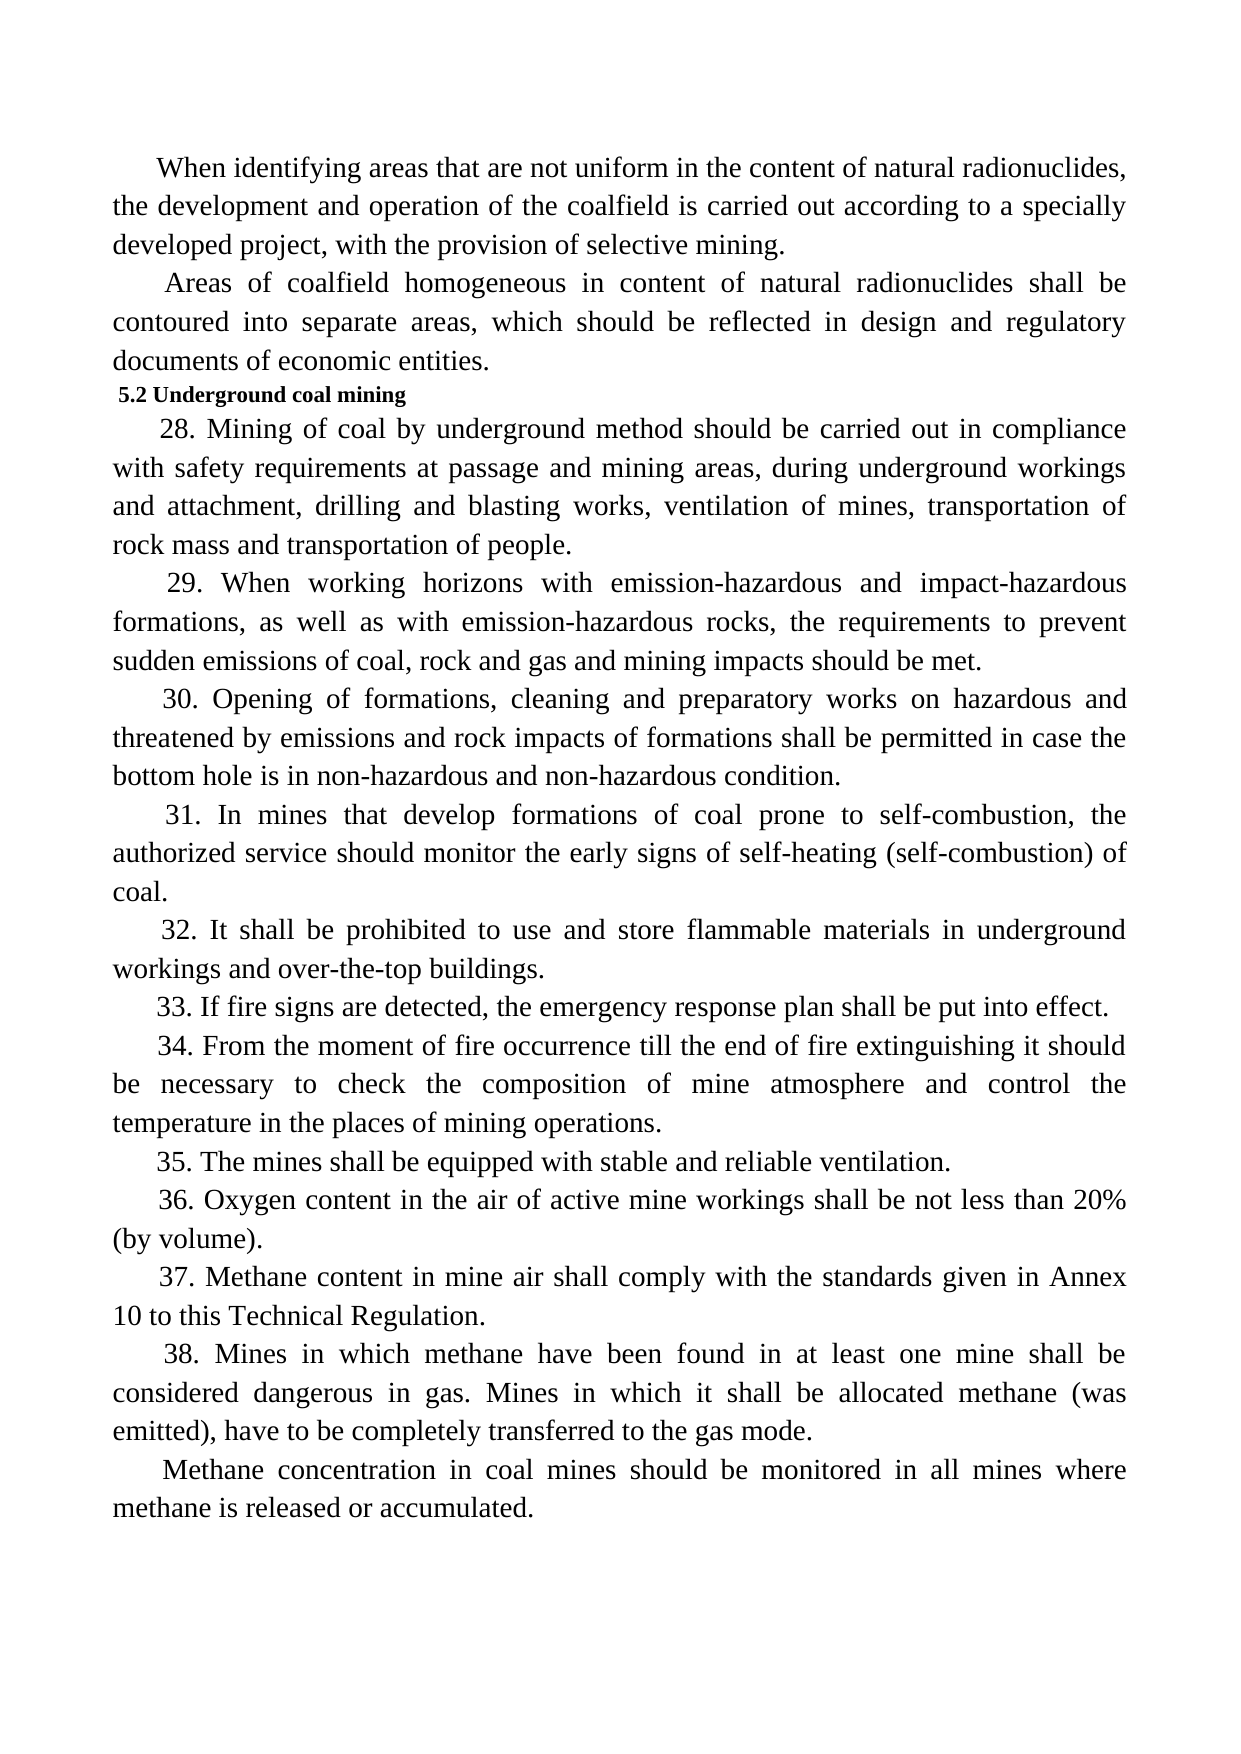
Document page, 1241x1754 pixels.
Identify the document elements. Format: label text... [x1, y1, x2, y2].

text 34. From the moment of fire occurrence till the end of fire extinguishing it should be necessary to check the composition of mine atmosphere and control the temperature in the places of mining operations. [112, 1028, 1128, 1139]
text 5.2 Underground coal mining [112, 381, 1128, 408]
text When identifying areas that are not uniform in the content of natural radionuclides, the development and operation of the coalfield is carried out according to a specially developed project, with the provision of selective mining. [112, 150, 1128, 261]
text 28. Mining of coal by underground method should be carried out in compliance with safety requirements at passage and mining areas, during underground workings and attachment, drilling and blasting works, ventilation of mines, transportation of rock mass and transportation of people. [112, 411, 1128, 561]
text 37. Methane content in mine air shall comply with the standards given in Annex 10 to this Technical Regulation. [112, 1259, 1128, 1331]
text 33. If fire signs are detected, the emergency response plan shall be put into effect. [112, 989, 1128, 1023]
text 30. Opening of formations, cleaning and preparatory works on hazardous and threatened by emissions and rock impacts of formations shall be permitted in case the bottom hole is in non-hazardous and non-hazardous condition. [112, 681, 1128, 792]
text 36. Oxygen content in the air of active mine workings shall be not less than 20% (by volume). [112, 1182, 1128, 1254]
text Methane concentration in coal mines should be monitored in all mines where methane is released or accumulated. [112, 1452, 1128, 1524]
text 32. It shall be prohibited to use and store flammable materials in underground workings and over-the-top buildings. [112, 912, 1128, 984]
text Areas of coalfield homogeneous in content of natural radionuclides shall be contoured into separate areas, which should be reflected in design and regulatory documents of economic entities. [112, 266, 1128, 376]
text 31. In mines that develop formations of coal prone to self-combustion, the authorized service should monitor the early signs of self-heating (self-combustion) of coal. [112, 797, 1128, 907]
text 35. The mines shall be equipped with stable and reliable ventilation. [112, 1144, 1128, 1177]
text 29. When working horizons with emission-hazardous and impact-hazardous formations, as well as with emission-hazardous rocks, the requirements to prevent sudden emissions of coal, rock and gas and mining impacts should be met. [112, 566, 1128, 676]
text 38. Mines in which methane have been found in at least one mine shall be considered dangerous in gas. Mines in which it shall be allocated methane (was emitted), have to be completely transferred to the gas mode. [112, 1336, 1128, 1447]
